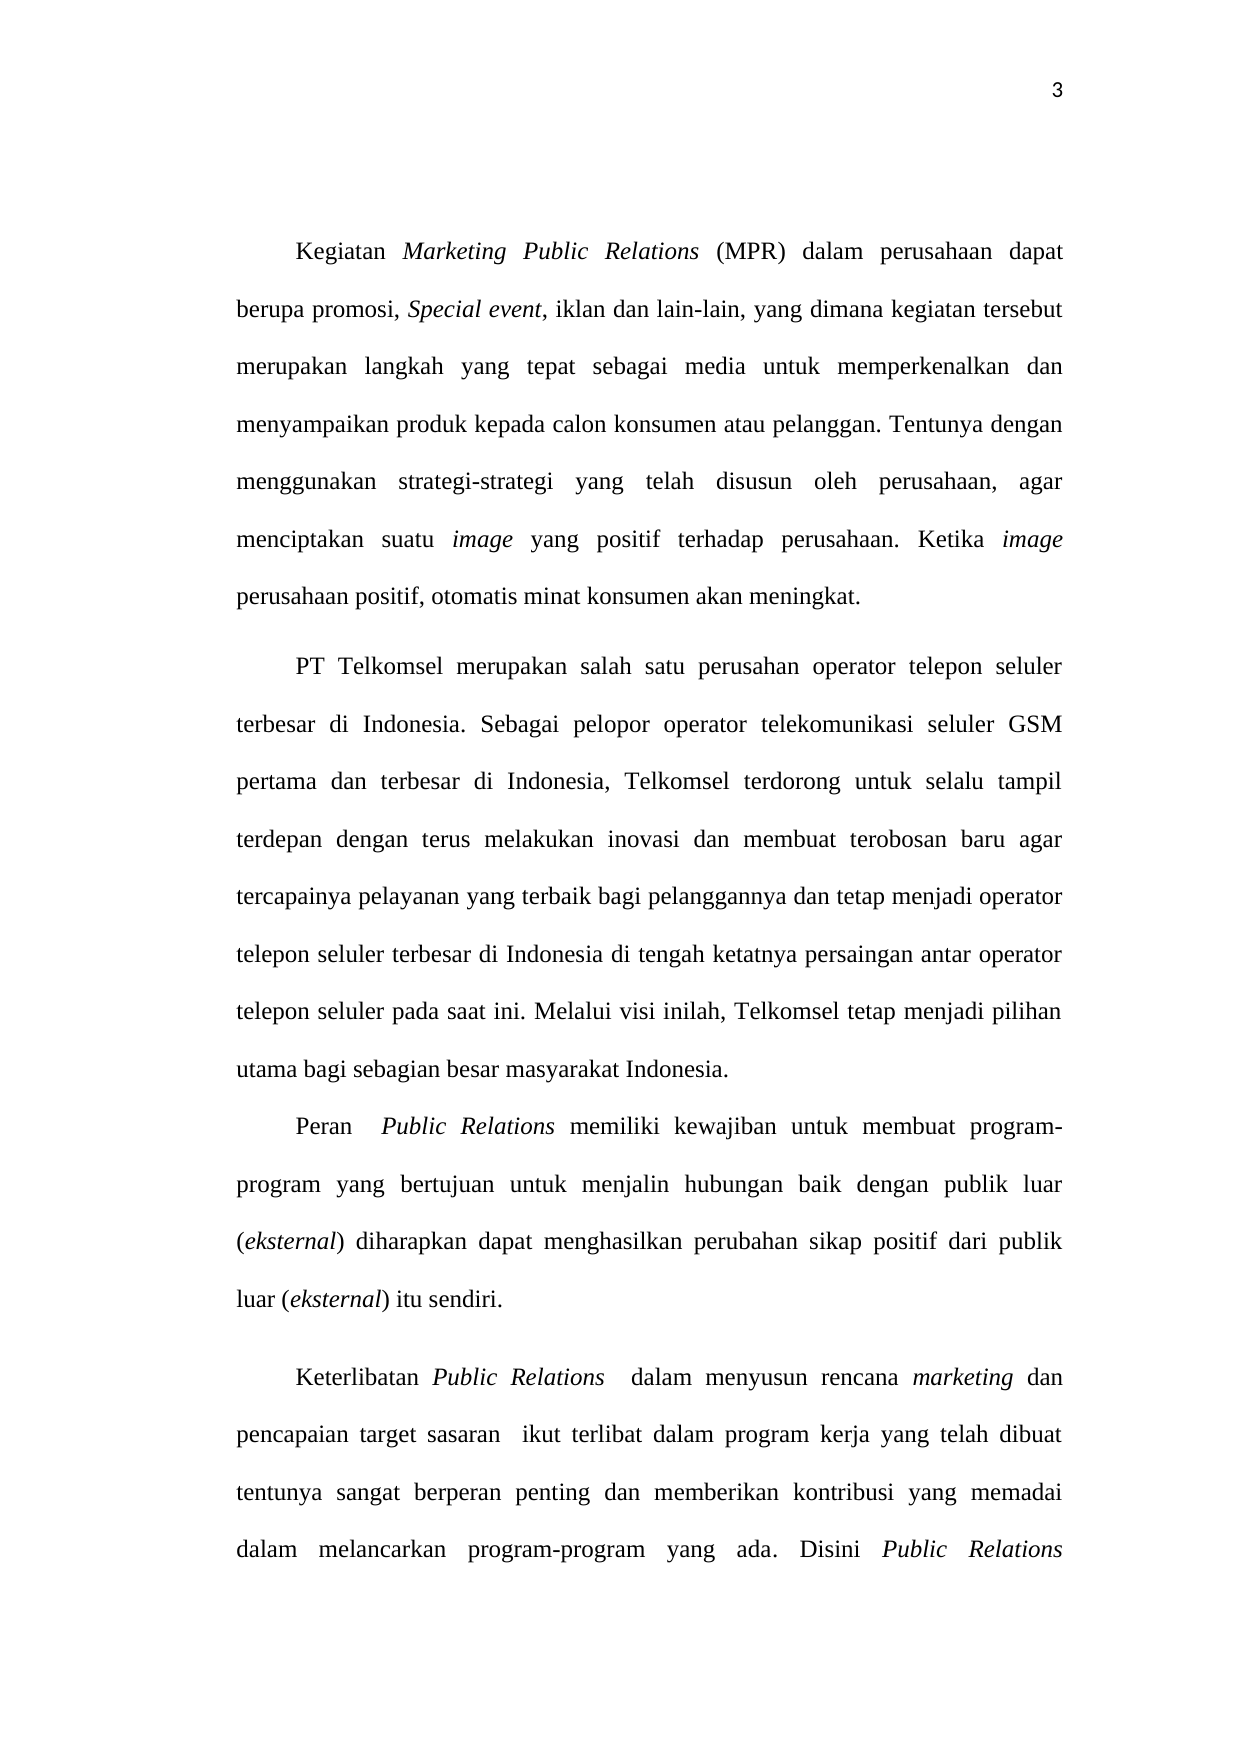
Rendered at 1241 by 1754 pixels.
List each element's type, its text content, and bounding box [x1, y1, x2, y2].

text Kegiatan Marketing Public Relations (MPR) dalam perusahaan dapat berupa promosi, Special event, iklan dan lain-lain, yang dimana kegiatan tersebut merupakan langkah yang tepat sebagai media untuk memperkenalkan dan menyampaikan produk kepada calon konsumen atau pelanggan. Tentunya dengan menggunakan strategi-strategi yang telah disusun oleh perusahaan, agar menciptakan suatu image yang positif terhadap perusahaan. Ketika image perusahaan positif, otomatis minat konsumen akan meningkat. [236, 236, 1063, 610]
text PT Telkomsel merupakan salah satu perusahan operator telepon seluler terbesar di Indonesia. Sebagai pelopor operator telekomunikasi seluler GSM pertama dan terbesar di Indonesia, Telkomsel terdorong untuk selalu tampil terdepan dengan terus melakukan inovasi dan membuat terobosan baru agar tercapainya pelayanan yang terbaik bagi pelanggannya dan tetap menjadi operator telepon seluler terbesar di Indonesia di tengah ketatnya persaingan antar operator telepon seluler pada saat ini. Melalui visi inilah, Telkomsel tetap menjadi pilihan utama bagi sebagian besar masyarakat Indonesia. [236, 651, 1063, 1082]
text Peran Public Relations memiliki kewajiban untuk membuat program-program yang bertujuan untuk menjalin hubungan baik dengan publik luar (eksternal) diharapkan dapat menghasilkan perubahan sikap positif dari publik luar (eksternal) itu sendiri. [236, 1111, 1063, 1312]
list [236, 1362, 1063, 1563]
